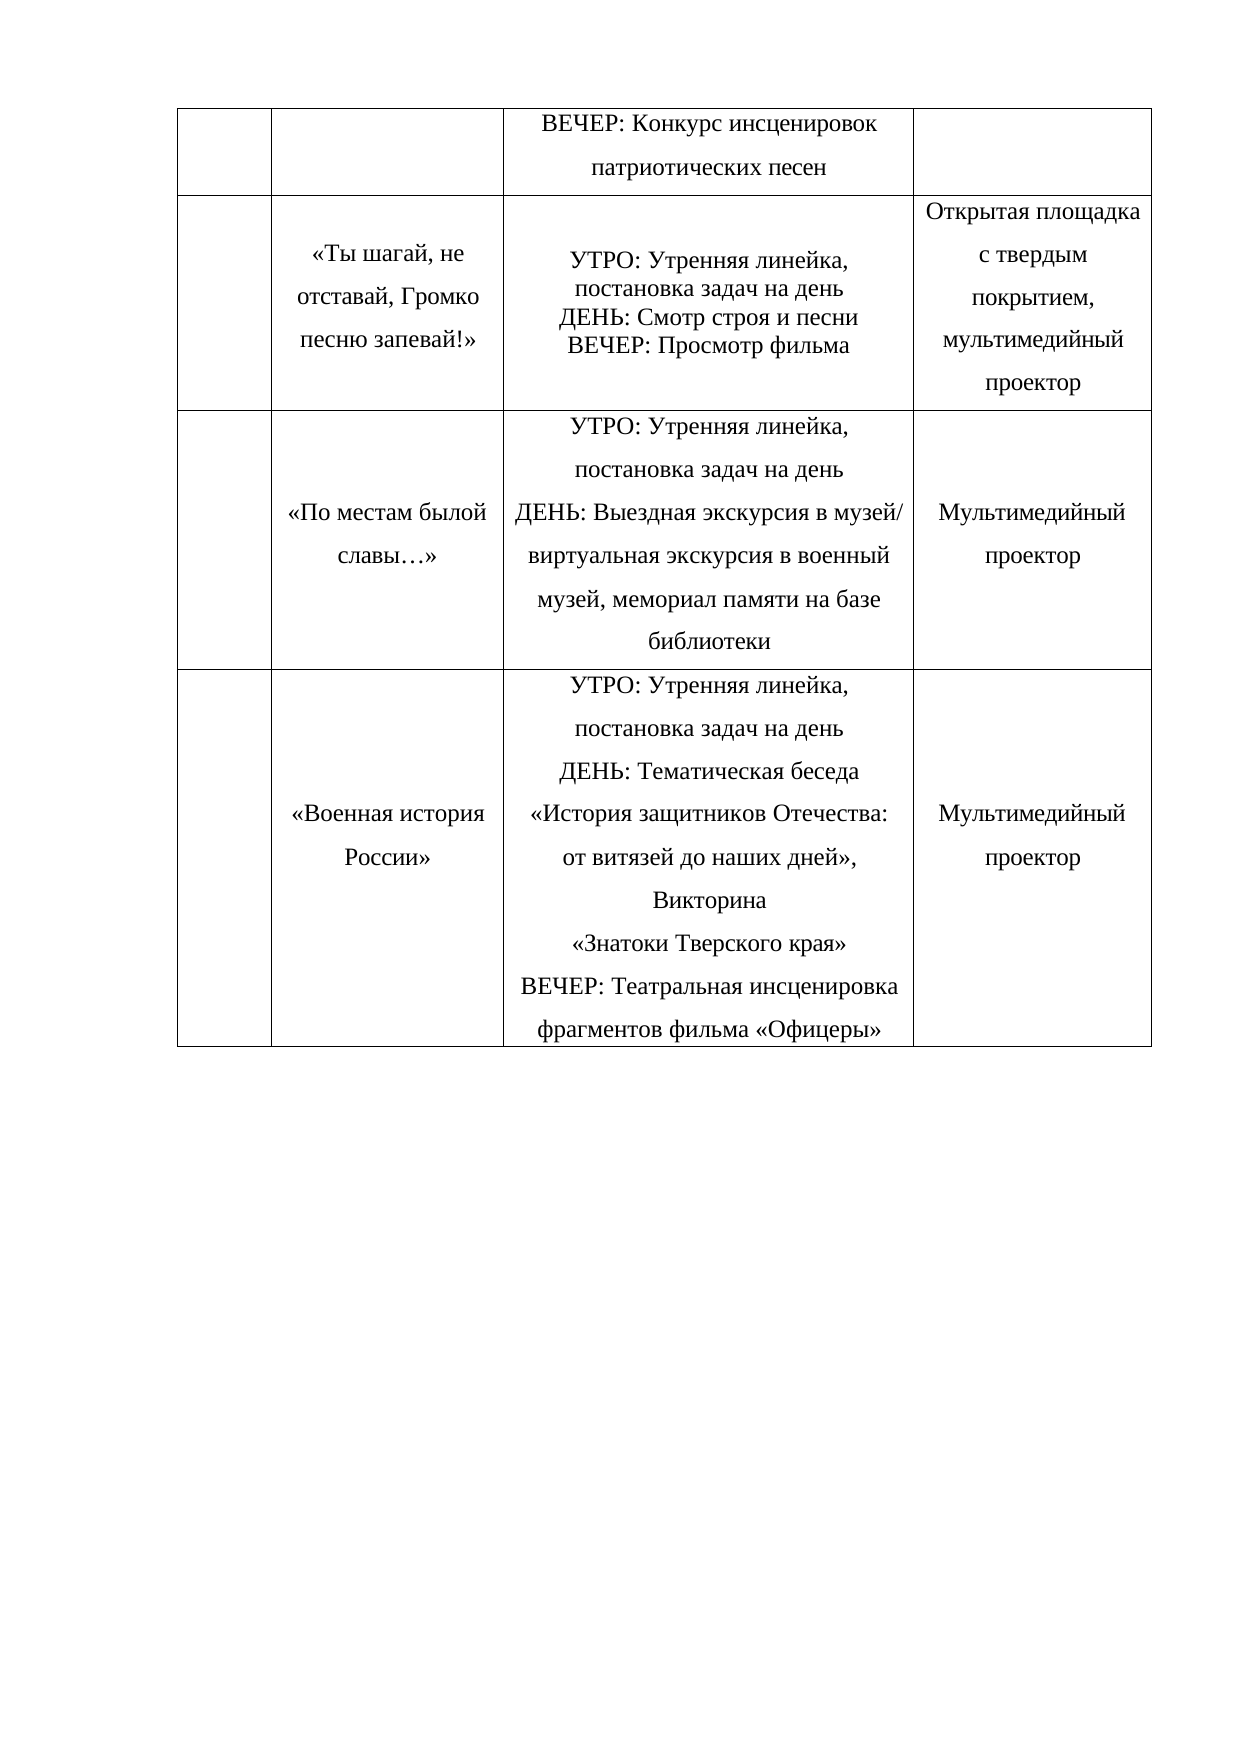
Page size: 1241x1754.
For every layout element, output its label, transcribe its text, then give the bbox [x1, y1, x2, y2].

table_cell УТРО: Утренняя линейка, постановка задач на день ДЕНЬ: Выездная экскурсия в музей/ виртуальная экскурсия в военный музей, мемориал памяти на базе библиотеки [504, 411, 913, 669]
table_header [272, 109, 503, 195]
table_cell [178, 196, 271, 410]
table_cell «Военная история России» [272, 670, 503, 1046]
table_cell УТРО: Утренняя линейка, постановка задач на день ДЕНЬ: Смотр строя и песни ВЕЧЕР: Просмотр фильма [504, 196, 913, 410]
table_cell [178, 670, 271, 1046]
table_cell Мультимедийный проектор [914, 670, 1151, 1046]
table_header [178, 109, 271, 195]
table_cell «Ты шагай, не отставай, Громко песню запевай!» [272, 196, 503, 410]
table_header ВЕЧЕР: Конкурс инсценировок патриотических песен [504, 109, 913, 195]
table_cell Открытая площадка с твердым покрытием, мультимедийный проектор [914, 196, 1151, 410]
table_cell [178, 411, 271, 669]
table_cell «По местам былой славы…» [272, 411, 503, 669]
table_cell Мультимедийный проектор [914, 411, 1151, 669]
table_header [914, 109, 1151, 195]
table_cell УТРО: Утренняя линейка, постановка задач на день ДЕНЬ: Тематическая беседа «История защитников Отечества: от витязей до наших дней», Викторина «Знатоки Тверского края» ВЕЧЕР: Театральная инсценировка фрагментов фильма «Офицеры» [504, 670, 913, 1046]
